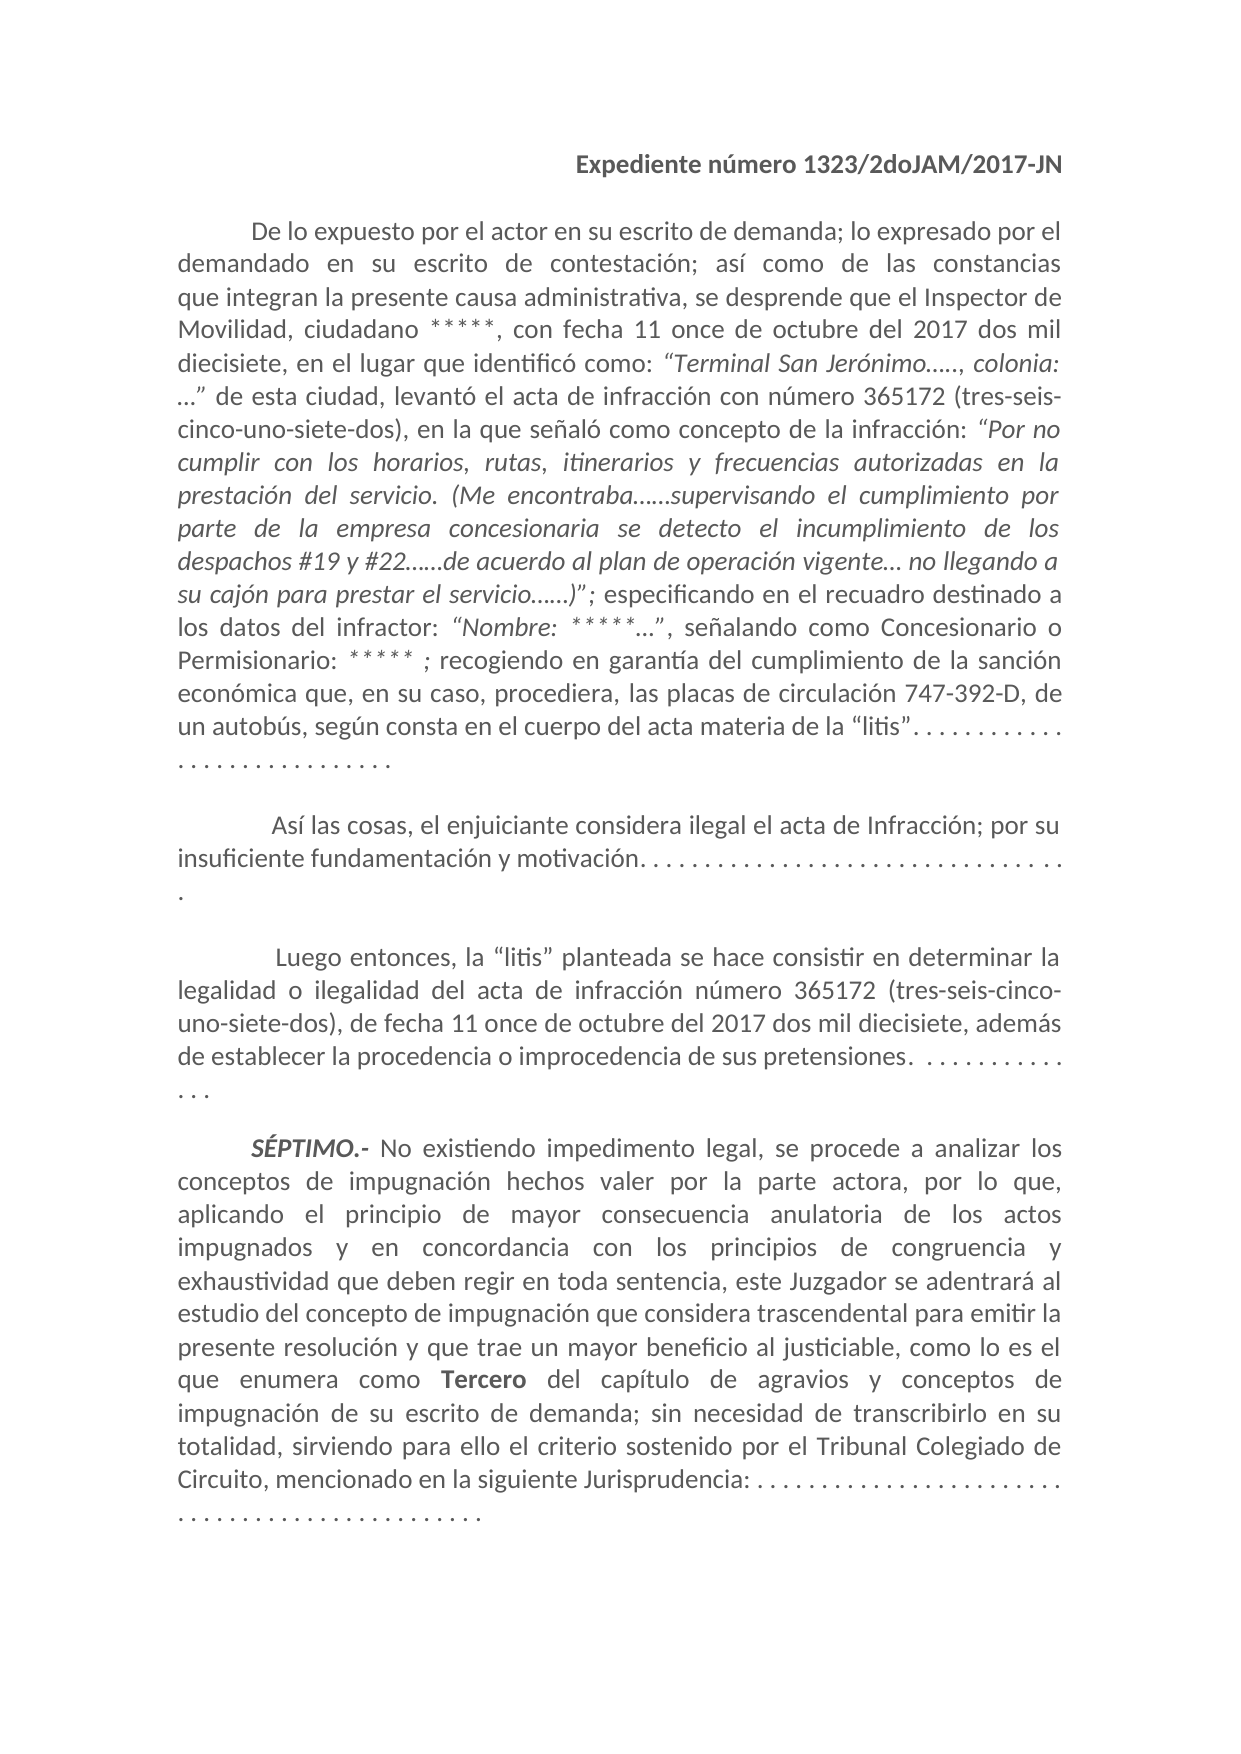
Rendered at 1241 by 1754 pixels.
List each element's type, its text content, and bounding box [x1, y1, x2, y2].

text Así las cosas, el enjuiciante considera ilegal el acta de Infracción; por su insuficiente fundamentación y motivación. . . . . . . . . . . . . . . . . . . . . . . . . . . . . . . . . . [177, 808, 1063, 907]
text Luego entonces, la “litis” planteada se hace consistir en determinar la legalidad o ilegalidad del acta de infracción número 365172 (tres-seis-cinco-uno-siete-dos), de fecha 11 once de octubre del 2017 dos mil diecisiete, además de establecer la procedencia o improcedencia de sus pretensiones. . . . . . . . . . . . . . . [177, 940, 1063, 1105]
text De lo expuesto por el actor en su escrito de demanda; lo expresado por el demandado en su escrito de contestación; así como de las constancias que integran la presente causa administrativa, se desprende que el Inspector de Movilidad, ciudadano *****, con fecha 11 once de octubre del 2017 dos mil diecisiete, en el lugar que identificó como: “Terminal San Jerónimo….., colonia:…” de esta ciudad, levantó el acta de infracción con número 365172 (tres-seis-cinco-uno-siete-dos), en la que señaló como concepto de la infracción: “Por no cumplir con los horarios, rutas, itinerarios y frecuencias autorizadas en la prestación del servicio. (Me encontraba……supervisando el cumplimiento por parte de la empresa concesionaria se detecto el incumplimiento de los despachos #19 y #22……de acuerdo al plan de operación vigente… no llegando a su cajón para prestar el servicio……)”; especificando en el recuadro destinado a los datos del infractor: “Nombre: *****…”, señalando como Concesionario o Permisionario: ***** ; recogiendo en garantía del cumplimiento de la sanción económica que, en su caso, procediera, las placas de circulación 747-392-D, de un autobús, según consta en el cuerpo del acta materia de la “litis”. . . . . . . . . . . . . . . . . . . . . . . . . . . . . [177, 214, 1063, 775]
text Expediente número 1323/2doJAM/2017-JN [177, 148, 1063, 181]
text SÉPTIMO.- No existiendo impedimento legal, se procede a analizar los conceptos de impugnación hechos valer por la parte actora, por lo que, aplicando el principio de mayor consecuencia anulatoria de los actos impugnados y en concordancia con los principios de congruencia y exhaustividad que deben regir en toda sentencia, este Juzgador se adentrará al estudio del concepto de impugnación que considera trascendental para emitir la presente resolución y que trae un mayor beneficio al justiciable, como lo es el que enumera como Tercero del capítulo de agravios y conceptos de impugnación de su escrito de demanda; sin necesidad de transcribirlo en su totalidad, sirviendo para ello el criterio sostenido por el Tribunal Colegiado de Circuito, mencionado en la siguiente Jurisprudencia: . . . . . . . . . . . . . . . . . . . . . . . . . . . . . . . . . . . . . . . . . . . . . . . . [177, 1132, 1063, 1528]
